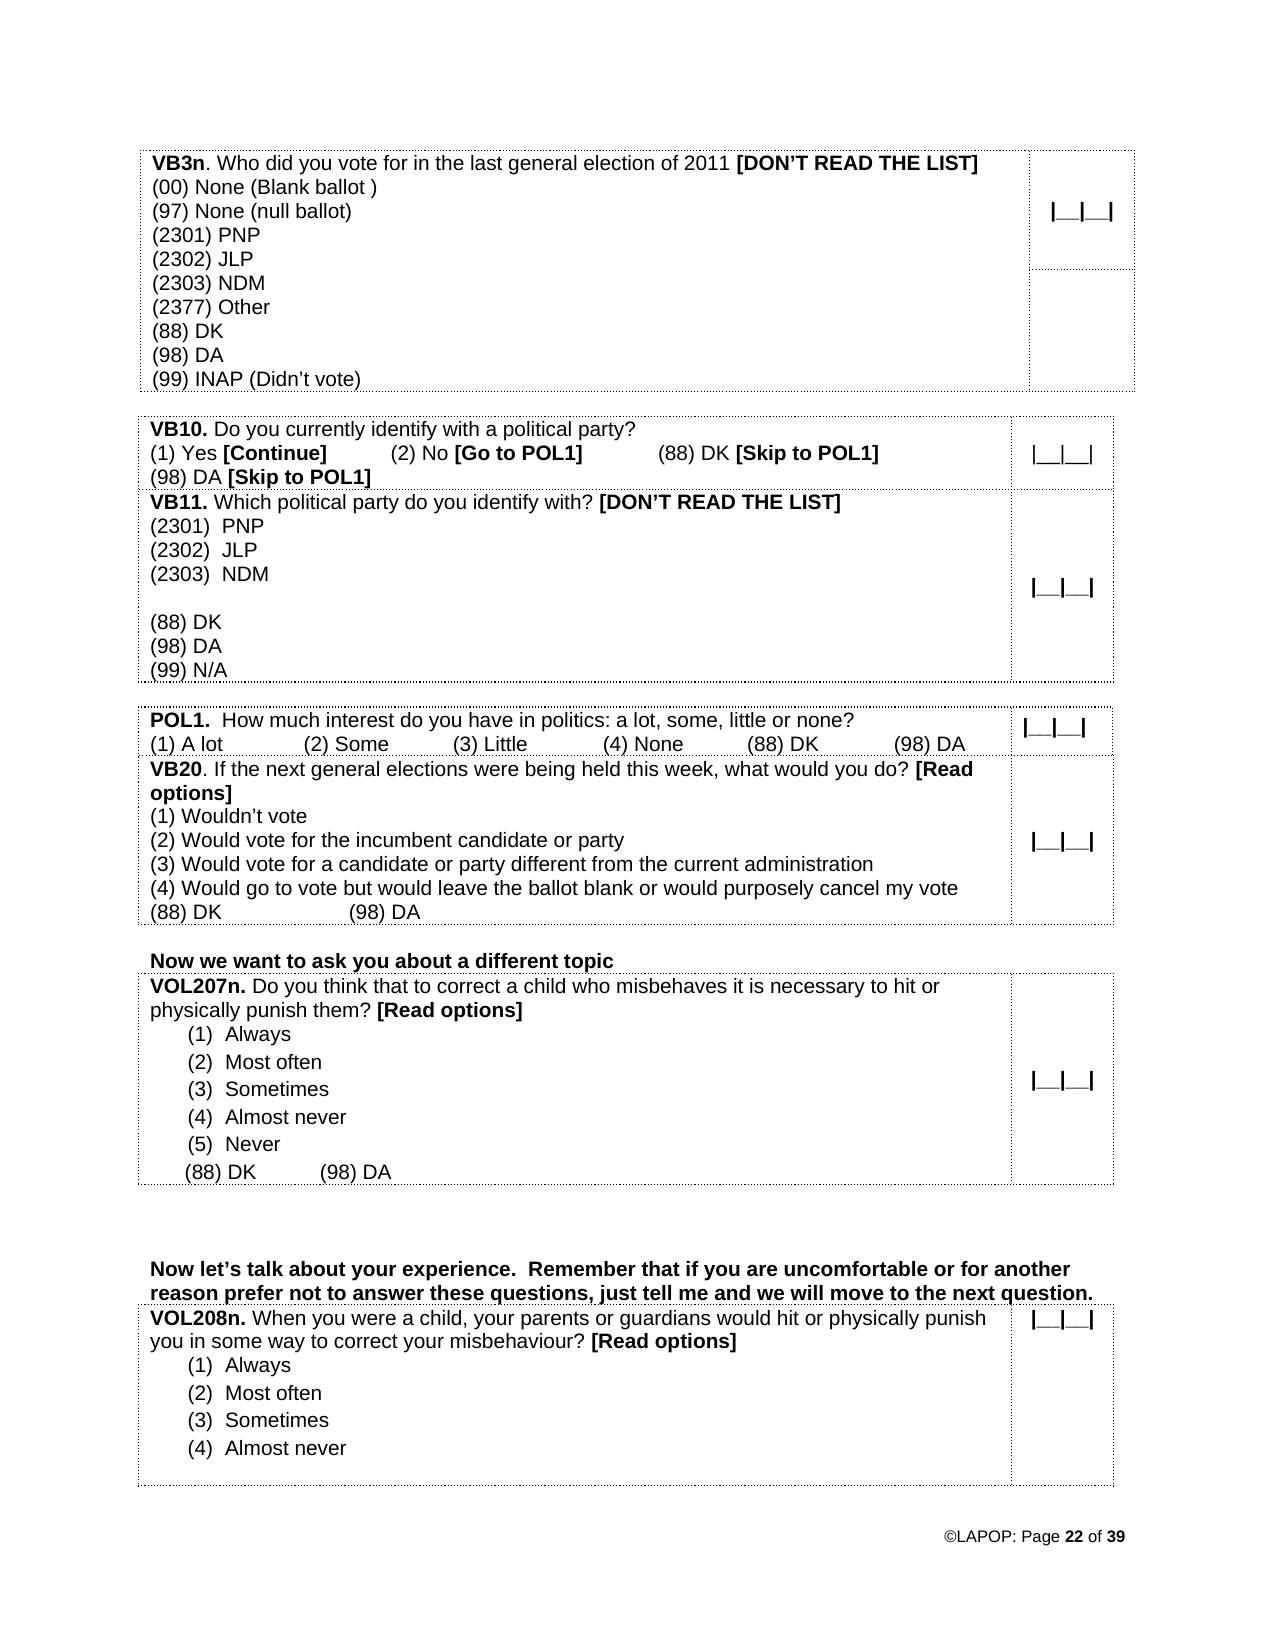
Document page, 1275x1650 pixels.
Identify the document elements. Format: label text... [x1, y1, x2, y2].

table_cell [1030, 269, 1134, 391]
table_header |__|__| [1011, 973, 1114, 1183]
table_cell |__|__| [1011, 489, 1114, 681]
table_cell |__|__| [1011, 755, 1114, 924]
table_header VOL207n. Do you think that to correct a child who misbehaves it is necessary to hit or physically punish them? [Read options] Always Most often Sometimes Almost never Never (88) DK (98) DA [139, 973, 1011, 1183]
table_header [139, 1304, 1011, 1485]
table_cell VB20. If the next general elections were being held this week, what would you do? [Read options] (1) Wouldn’t vote (2) Would vote for the incumbent candidate or party (3) Would vote for a candidate or party different from the current administration (4) Would go to vote but would leave the ballot blank or would purposely cancel my vote (88) DK (98) DA [139, 755, 1011, 924]
table_header |__|__| [1011, 706, 1112, 755]
table_cell VB3n. Who did you vote for in the last general election of 2011 [DON’T READ THE LIST] (00) None (Blank ballot ) (97) None (null ballot) (2301) PNP (2302) JLP (2303) NDM (2377) Other (88) DK (98) DA (99) INAP (Didn’t vote) [141, 150, 1030, 391]
table_header VB10. Do you currently identify with a political party? (1) Yes [Continue] (2) No [Go to POL1] (88) DK [Skip to POL1] (98) DA [Skip to POL1] [139, 416, 1011, 489]
table_header |__|__| [1011, 1304, 1114, 1485]
table_cell |__|__| [1030, 150, 1134, 269]
table_header |__|__| [1011, 416, 1114, 489]
table_header POL1. How much interest do you have in politics: a lot, some, little or none? (1) A lot (2) Some (3) Little (4) None (88) DK (98) DA [139, 706, 1011, 755]
table_cell VB11. Which political party do you identify with? [Don’t read the list] (2301) PNP (2302) JLP (2303) NDM (88) DK (98) DA (99) N/A [139, 489, 1011, 681]
text Now let’s talk about your experience. Remember that if you are uncomfortable or for another reason prefer not to answer these questions, just tell me and we will move to the next question. [150, 1256, 1125, 1304]
text Now we want to ask you about a different topic [150, 949, 1125, 973]
